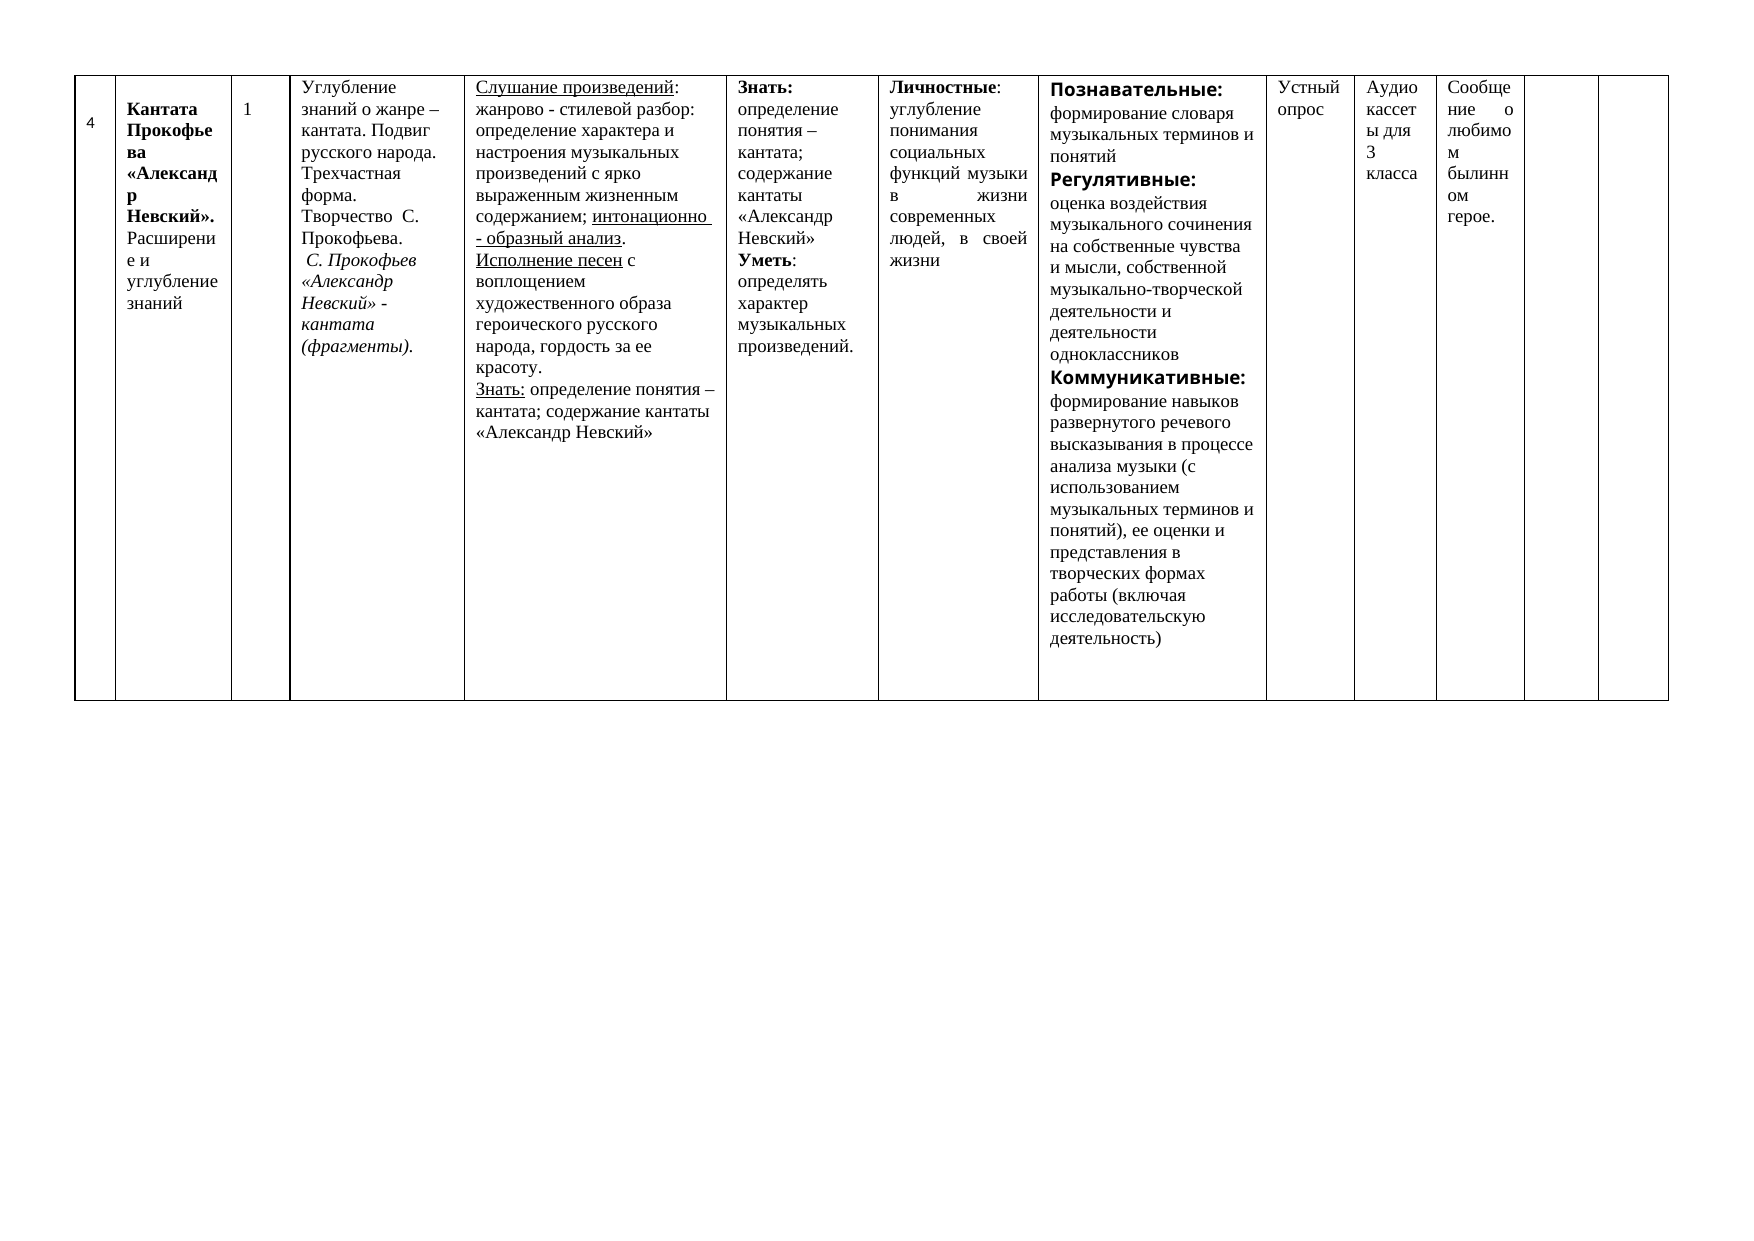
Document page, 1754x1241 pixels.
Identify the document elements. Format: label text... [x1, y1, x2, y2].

table_cell 4 [76, 76, 115, 699]
table_cell Аудиокассеты для 3 класса [1355, 76, 1436, 699]
table_cell Устный опрос [1267, 76, 1354, 699]
table_cell Кантата Прокофьева «Александр Невский». Расширение и углубление знаний [116, 76, 231, 699]
table_cell Сообщение о любимом былинном герое. [1437, 76, 1524, 699]
table_cell Углубление знаний о жанре – кантата. Подвиг русского народа. Трехчастная форма. Творчество С. Прокофьева. С. Прокофьев «Александр Невский» - кантата (фрагменты). [291, 76, 464, 699]
table_cell Слушание произведений: жанрово - стилевой разбор: определение характера и настроения музыкальных произведений с ярко выраженным жизненным содержанием; интонационно - образный анализ. Исполнение песен с воплощением художественного образа героического русского народа, гордость за ее красоту. Знать: определение понятия – кантата; содержание кантаты «Александр Невский» [465, 76, 726, 699]
table_cell Личностные: углубление понимания социальных функций музыки в жизни современных людей, в своей жизни [879, 76, 1038, 699]
table_cell 1 [232, 76, 289, 699]
table_cell Познавательные: формирование словаря музыкальных терминов и понятий Регулятивные: оценка воздействия музыкального сочинения на собственные чувства и мысли, собственной музыкально-творческой деятельности и деятельности одноклассников Коммуникативные: формирование навыков развернутого речевого высказывания в процессе анализа музыки (с использованием музыкальных терминов и понятий), ее оценки и представления в творческих формах работы (включая исследовательскую деятельность) [1039, 76, 1266, 699]
table_cell [1525, 76, 1598, 699]
table_cell Знать: определение понятия – кантата; содержание кантаты «Александр Невский» Уметь: определять характер музыкальных произведений. [727, 76, 878, 699]
table_cell [1599, 76, 1668, 699]
